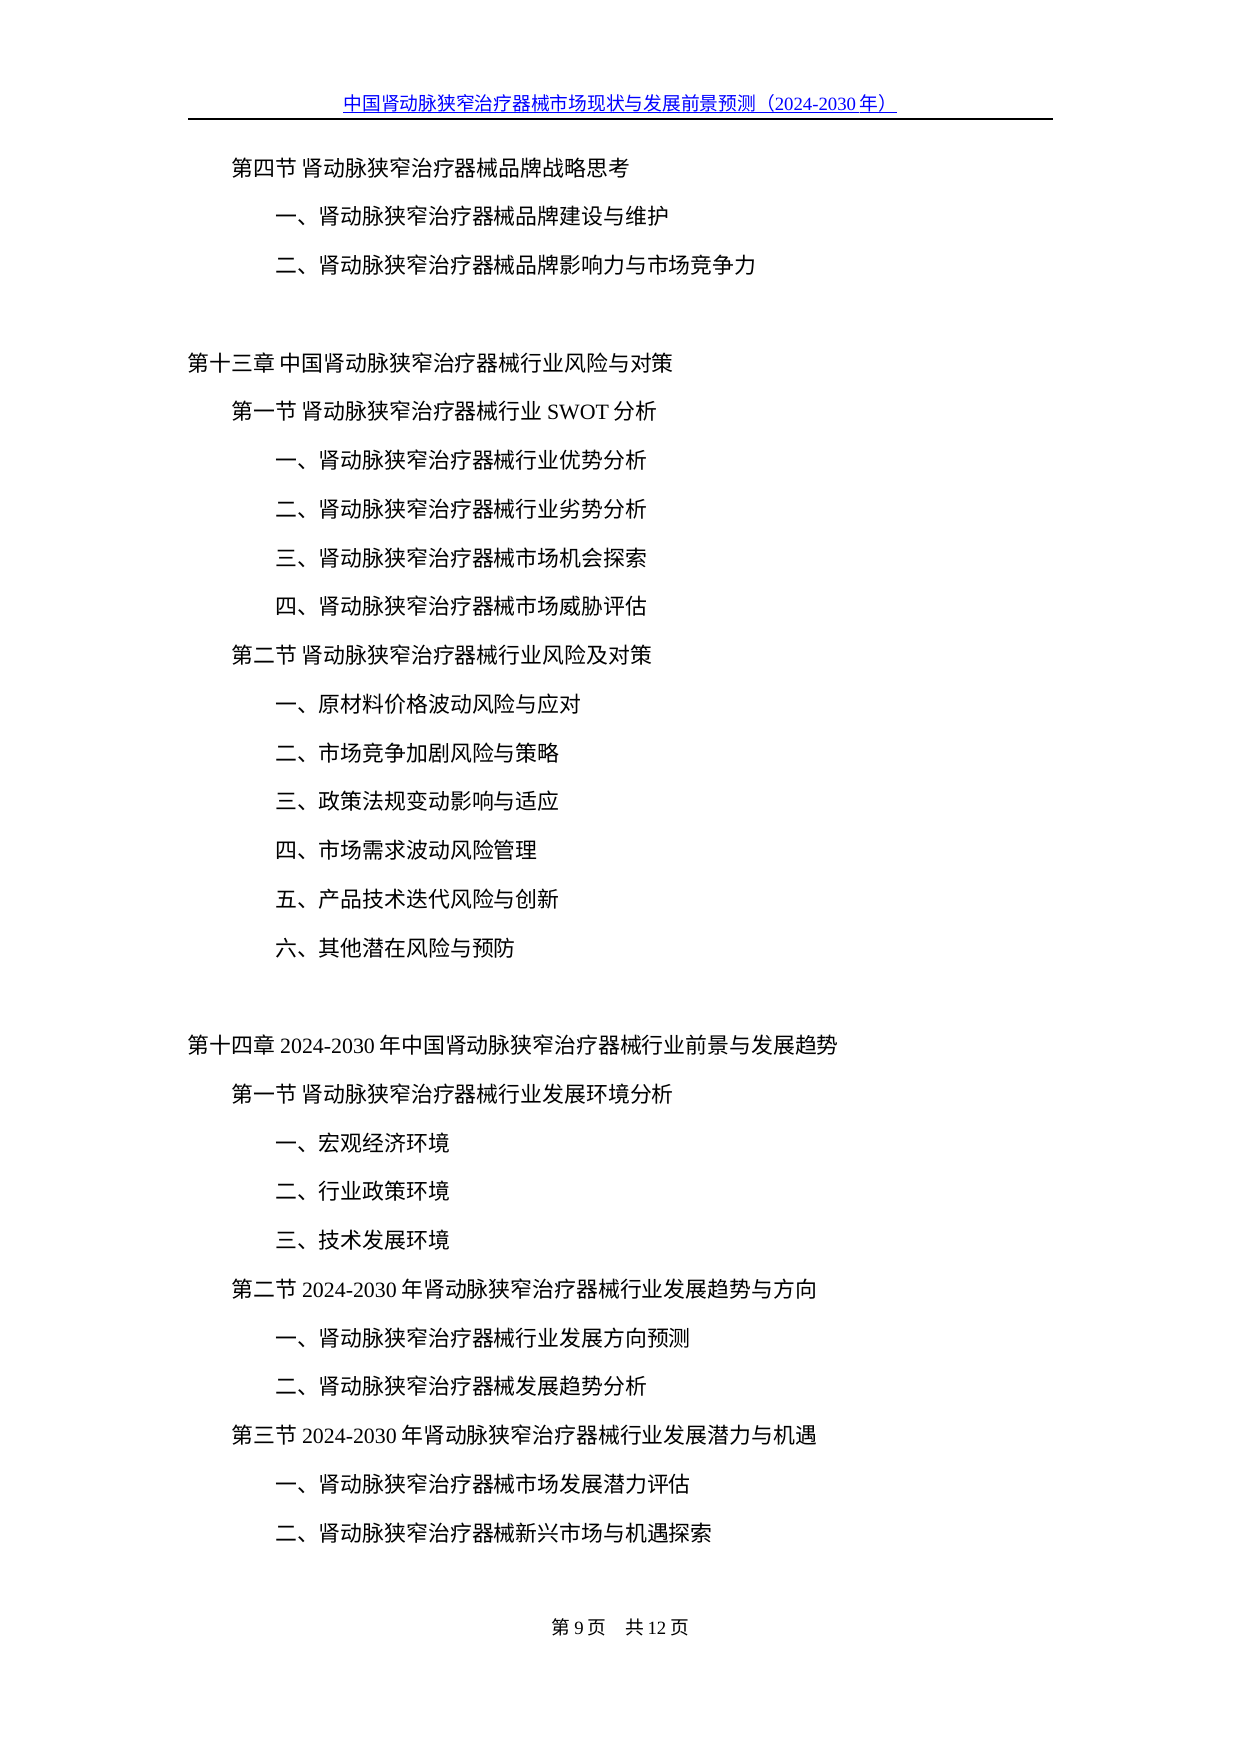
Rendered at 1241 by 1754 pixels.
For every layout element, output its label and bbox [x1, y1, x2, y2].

text [187, 150, 1053, 1548]
